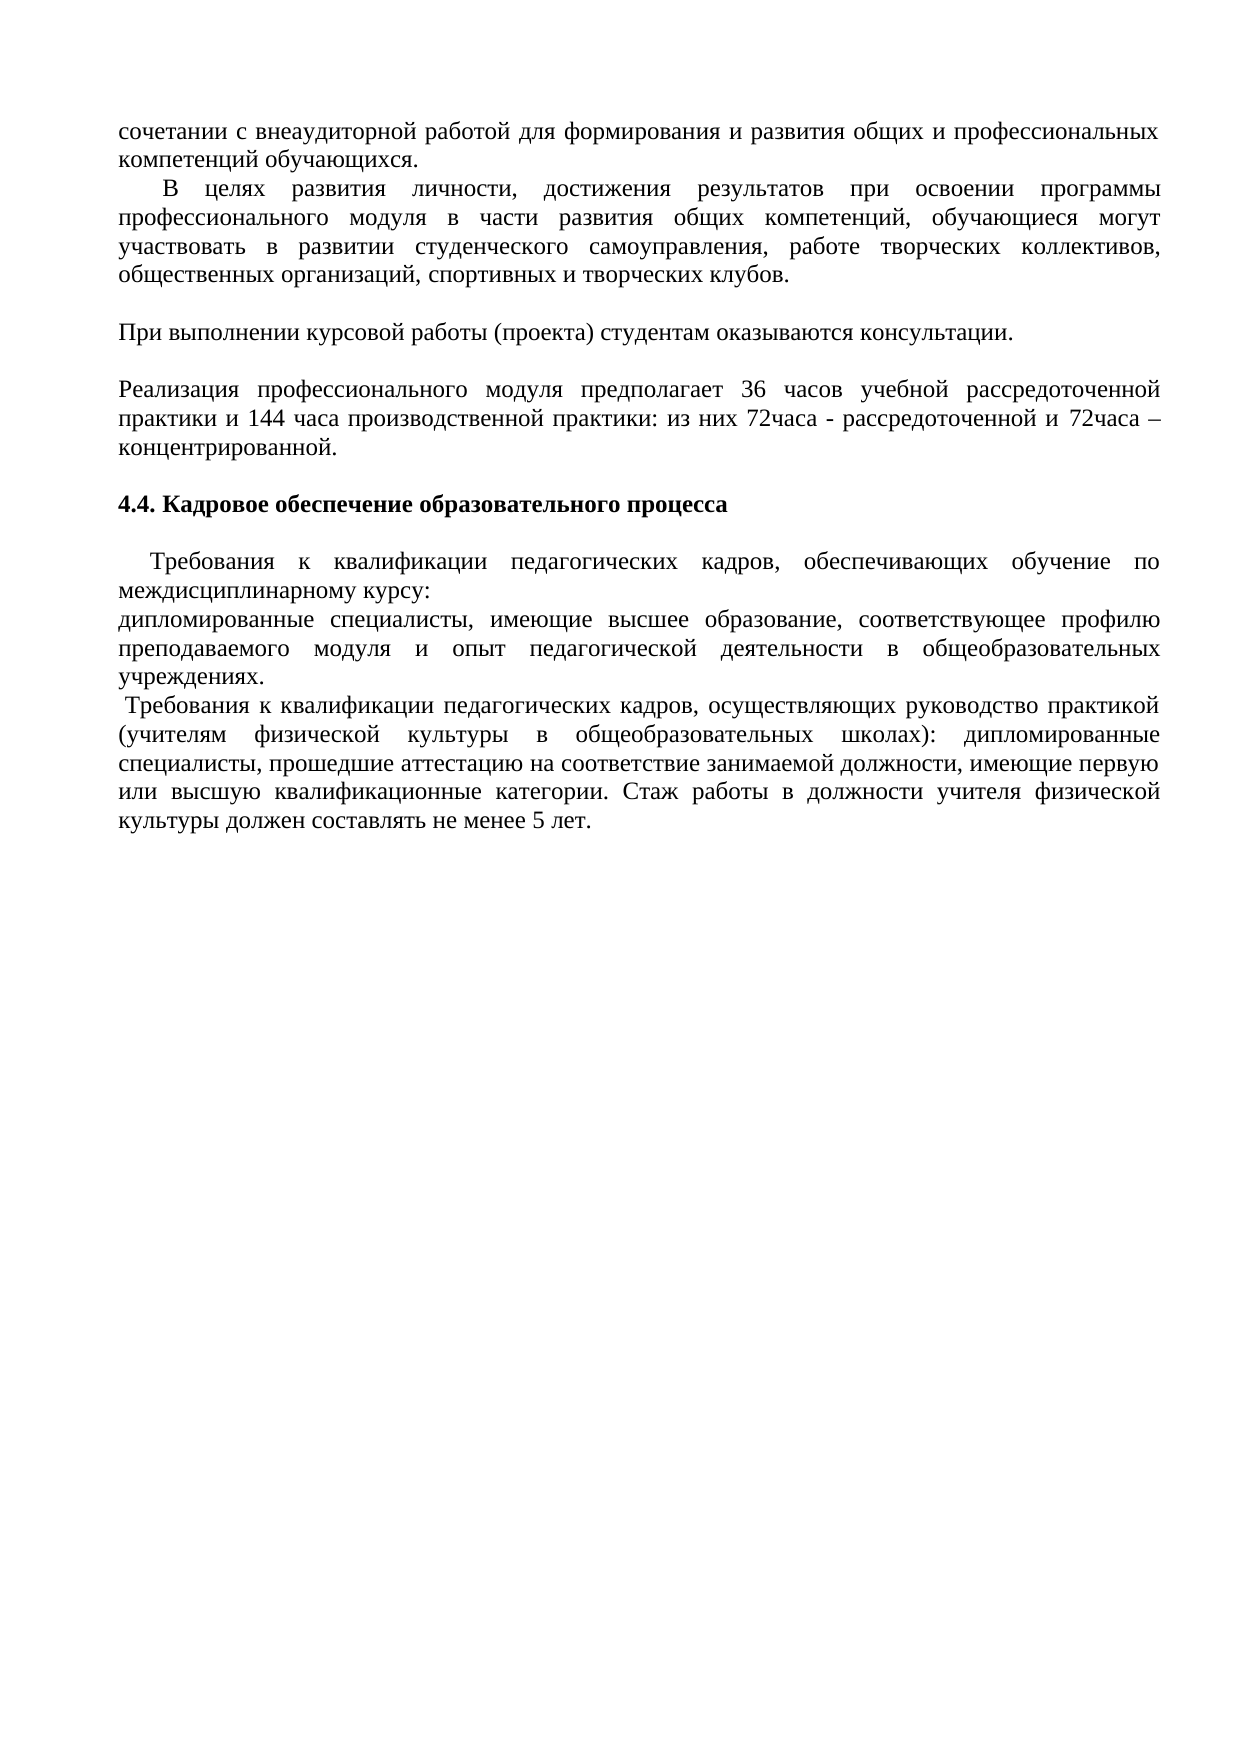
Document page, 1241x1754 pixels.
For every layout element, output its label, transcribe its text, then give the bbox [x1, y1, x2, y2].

text Реализация профессионального модуля предполагает 36 часов учебной рассредоточенной практики и 144 часа производственной практики: из них 72часа - рассредоточенной и 72часа – концентрированной. [118, 374, 1161, 461]
text В целях развития личности, достижения результатов при освоении программы профессионального модуля в части развития общих компетенций, обучающиеся могут участвовать в развитии студенческого самоуправления, работе творческих коллективов, общественных организаций, спортивных и творческих клубов. [118, 173, 1161, 288]
text сочетании с внеаудиторной работой для формирования и развития общих и профессиональных компетенций обучающихся. [118, 116, 1160, 173]
text При выполнении курсовой работы (проекта) студентам оказываются консультации. [118, 317, 1173, 346]
text Требования к квалификации педагогических кадров, обеспечивающих обучение по междисциплинарному курсу: [118, 547, 1160, 603]
text дипломированные специалисты, имеющие высшее образование, соответствующее профилю преподаваемого модуля и опыт педагогической деятельности в общеобразовательных учреждениях. [118, 604, 1161, 690]
subtitle Кадровое обеспечение образовательного процесса [118, 489, 1173, 518]
text Требования к квалификации педагогических кадров, осуществляющих руководство практикой (учителям физической культуры в общеобразовательных школах): дипломированные специалисты, прошедшие аттестацию на соответствие занимаемой должности, имеющие первую или высшую квалификационные категории. Стаж работы в должности учителя физической культуры должен составлять не менее 5 лет. [118, 690, 1160, 834]
